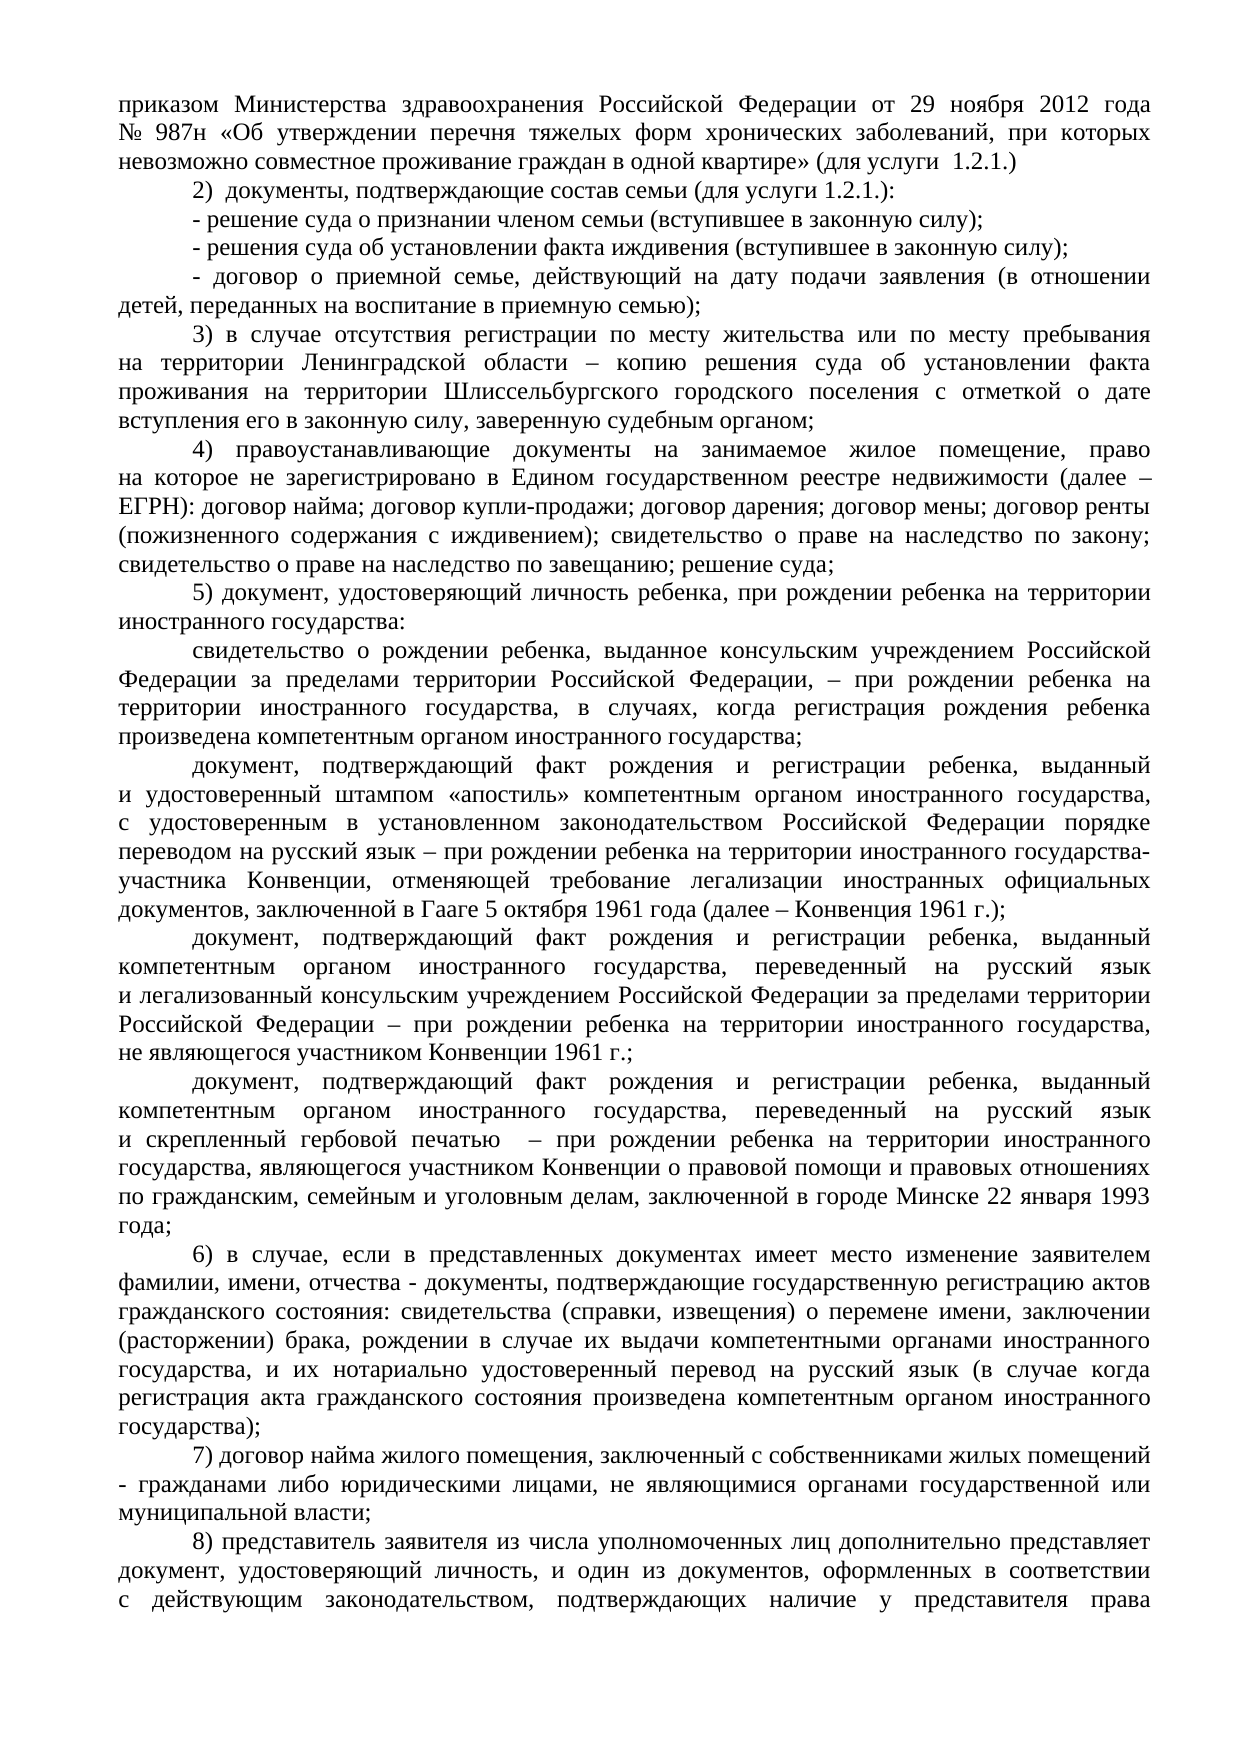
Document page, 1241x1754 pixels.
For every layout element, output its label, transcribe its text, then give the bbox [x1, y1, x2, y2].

text 7) договор найма жилого помещения, заключенный с собственниками жилых помещений - гражданами либо юридическими лицами, не являющимися органами государственной или муниципальной власти; [118, 1440, 1152, 1526]
text 2) документы, подтверждающие состав семьи (для услуги 1.2.1.): [118, 175, 1152, 204]
text документ, подтверждающий факт рождения и регистрации ребенка, выданный компетентным органом иностранного государства, переведенный на русский язык и легализованный консульским учреждением Российской Федерации за пределами территории Российской Федерации – при рождении ребенка на территории иностранного государства, не являющегося участником Конвенции 1961 г.; [118, 922, 1152, 1066]
text 3) в случае отсутствия регистрации по месту жительства или по месту пребывания на территории Ленинградской области – копию решения суда об установлении факта проживания на территории Шлиссельбургского городского поселения с отметкой о дате вступления его в законную силу, заверенную судебным органом; [118, 319, 1152, 434]
text - договор о приемной семье, действующий на дату подачи заявления (в отношении детей, переданных на воспитание в приемную семью); [118, 261, 1152, 319]
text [118, 89, 1152, 175]
text свидетельство о рождении ребенка, выданное консульским учреждением Российской Федерации за пределами территории Российской Федерации, – при рождении ребенка на территории иностранного государства, в случаях, когда регистрация рождения ребенка произведена компетентным органом иностранного государства; [118, 635, 1152, 750]
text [118, 1526, 1152, 1612]
text 5) документ, удостоверяющий личность ребенка, при рождении ребенка на территории иностранного государства: [118, 577, 1152, 635]
text документ, подтверждающий факт рождения и регистрации ребенка, выданный и удостоверенный штампом «апостиль» компетентным органом иностранного государства, с удостоверенным в установленном законодательством Российской Федерации порядке переводом на русский язык – при рождении ребенка на территории иностранного государства-участника Конвенции, отменяющей требование легализации иностранных официальных документов, заключенной в Гааге 5 октября 1961 года (далее – Конвенция 1961 г.); [118, 750, 1152, 922]
text - решение суда о признании членом семьи (вступившее в законную силу); [118, 204, 1152, 232]
text - решения суда об установлении факта иждивения (вступившее в законную силу); [118, 232, 1152, 261]
text документ, подтверждающий факт рождения и регистрации ребенка, выданный компетентным органом иностранного государства, переведенный на русский язык и скрепленный гербовой печатью – при рождении ребенка на территории иностранного государства, являющегося участником Конвенции о правовой помощи и правовых отношениях по гражданским, семейным и уголовным делам, заключенной в городе Минске 22 января 1993 года; [118, 1066, 1152, 1239]
text 6) в случае, если в представленных документах имеет место изменение заявителем фамилии, имени, отчества - документы, подтверждающие государственную регистрацию актов гражданского состояния: свидетельства (справки, извещения) о перемене имени, заключении (расторжении) брака, рождении в случае их выдачи компетентными органами иностранного государства, и их нотариально удостоверенный перевод на русский язык (в случае когда регистрация акта гражданского состояния произведена компетентным органом иностранного государства); [118, 1239, 1152, 1440]
text 4) правоустанавливающие документы на занимаемое жилое помещение, право на которое не зарегистрировано в Едином государственном реестре недвижимости (далее – ЕГРН): договор найма; договор купли-продажи; договор дарения; договор мены; договор ренты (пожизненного содержания с иждивением); свидетельство о праве на наследство по закону; свидетельство о праве на наследство по завещанию; решение суда; [118, 434, 1152, 577]
